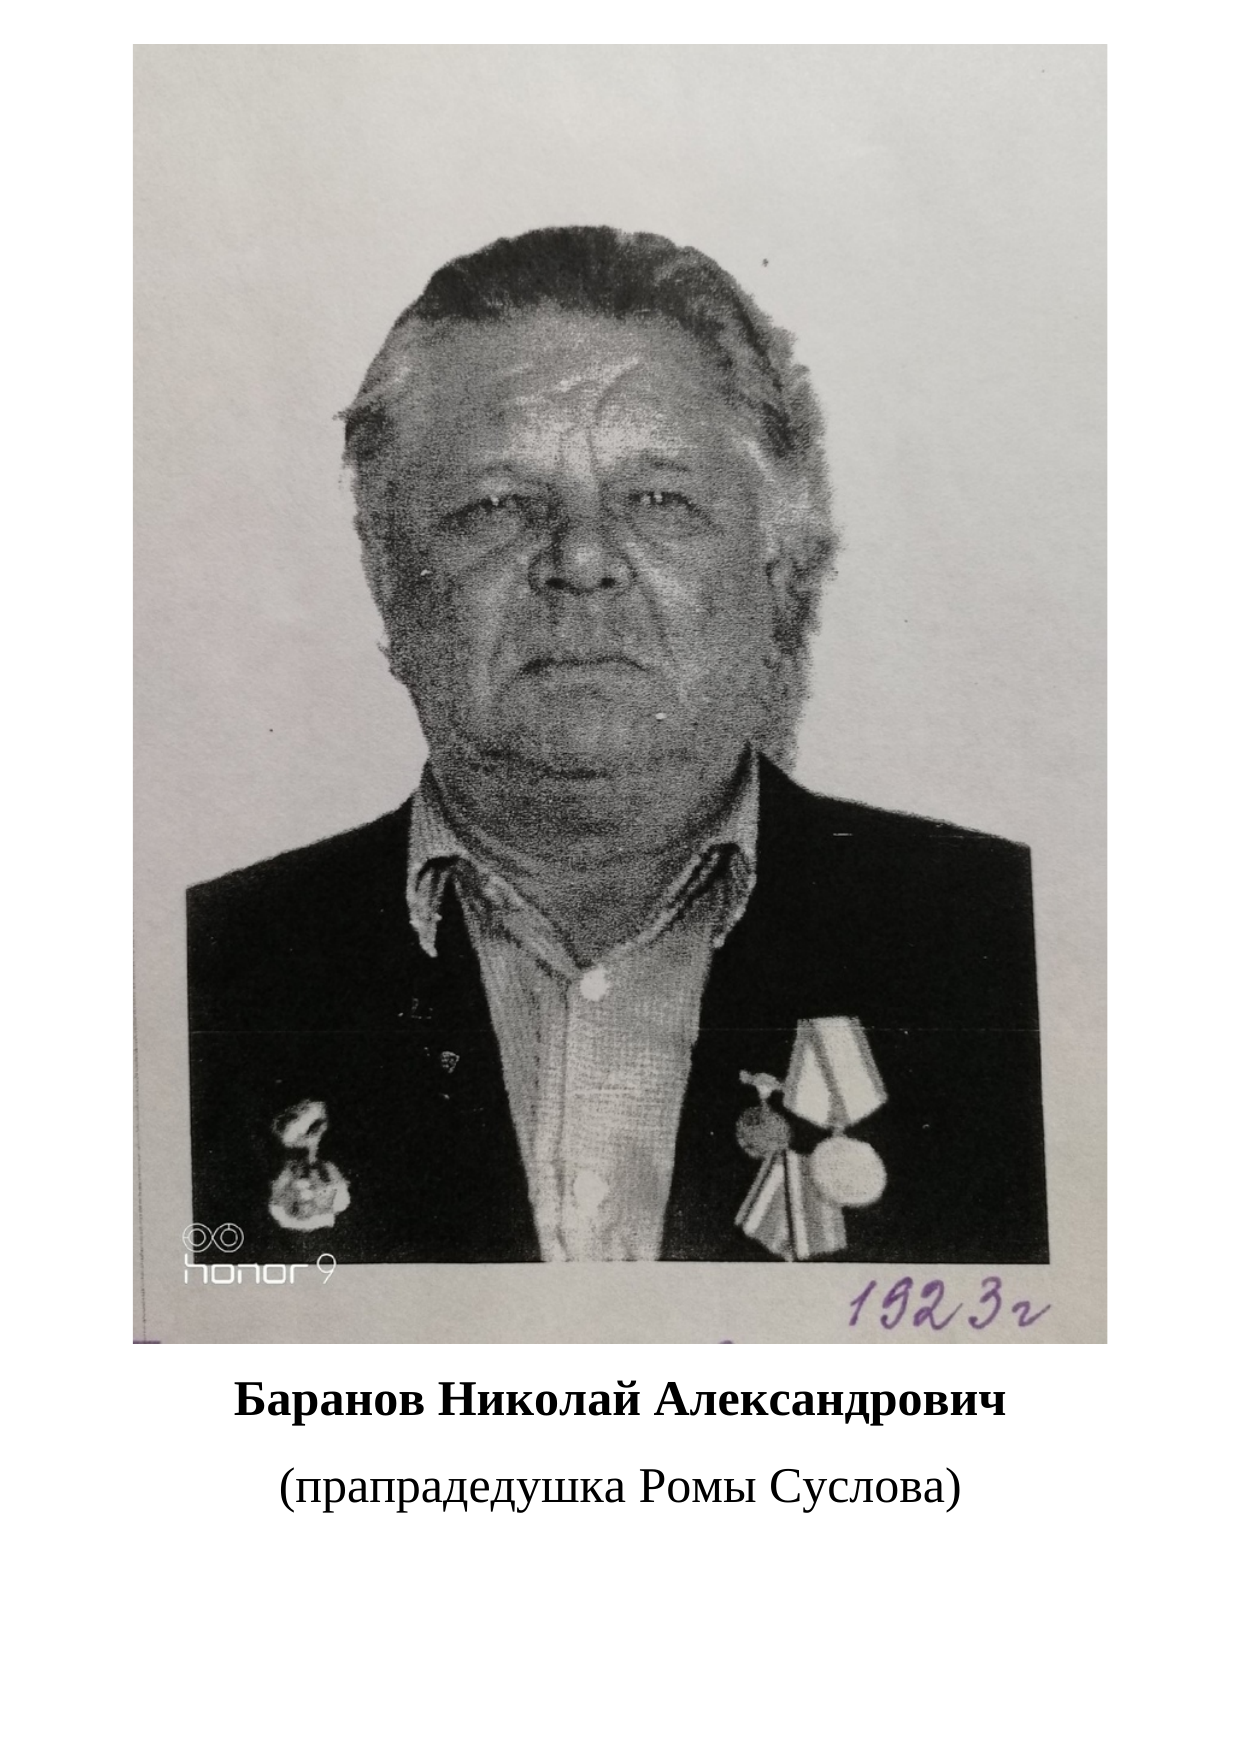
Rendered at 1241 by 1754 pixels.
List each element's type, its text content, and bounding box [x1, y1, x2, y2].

text Баранов Николай Александрович [89, 1369, 1152, 1426]
picture [132, 44, 1108, 1344]
text (прапрадедушка Ромы Суслова) [89, 1456, 1152, 1513]
